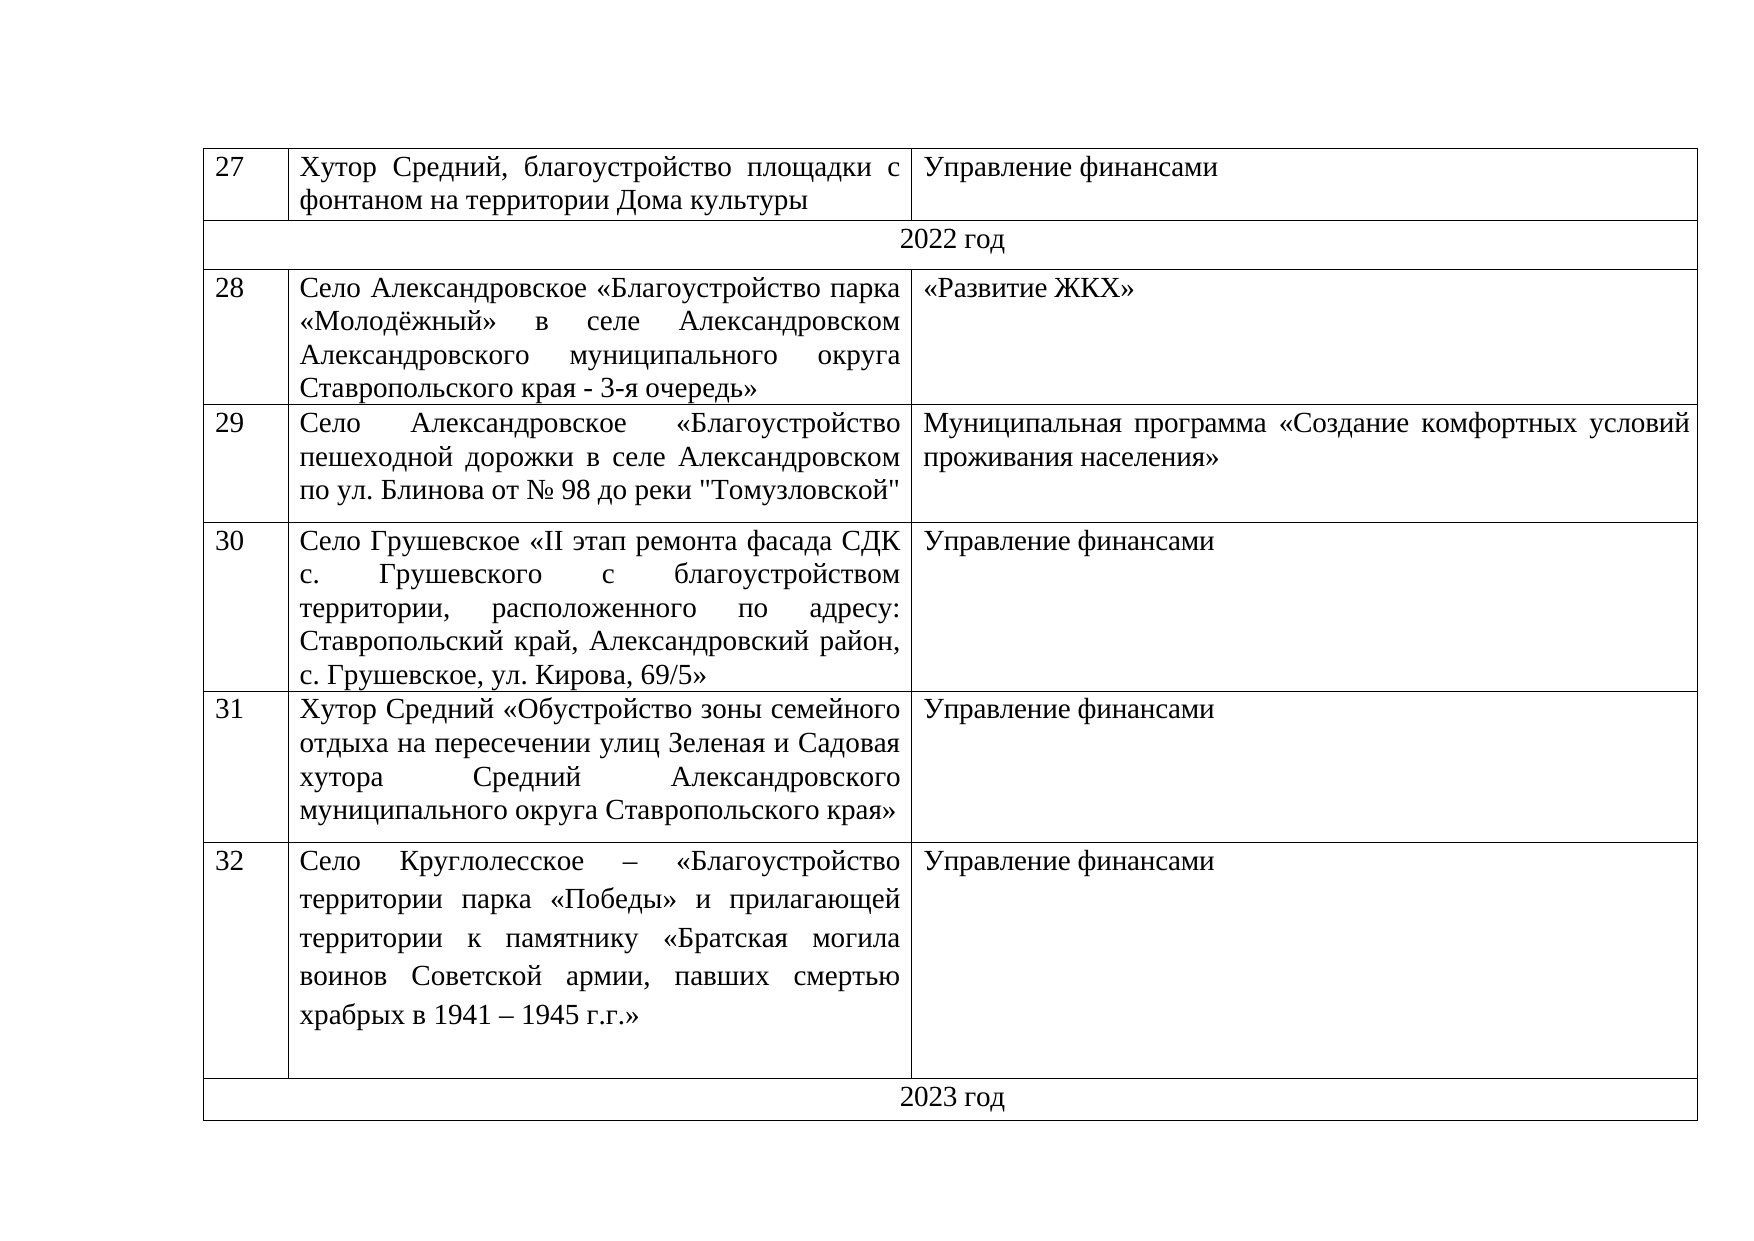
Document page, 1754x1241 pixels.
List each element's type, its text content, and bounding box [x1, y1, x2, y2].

table_cell 2022 год [204, 221, 1697, 269]
table_cell 29 [204, 405, 288, 522]
table_cell 32 [204, 843, 288, 1078]
table_cell Управление финансами [912, 692, 1697, 842]
table_cell Село Александровское «Благоустройство пешеходной дорожки в селе Александровском по ул. Блинова от № 98 до реки "Томузловской" [289, 405, 911, 522]
table_cell Село Круглолесское – «Благоустройство территории парка «Победы» и прилагающей территории к памятнику «Братская могила воинов Советской армии, павших смертью храбрых в 1941 – 1945 г.г.» [289, 843, 911, 1078]
table_cell 31 [204, 692, 288, 842]
table_cell 27 [204, 149, 288, 220]
table_cell Управление финансами [912, 843, 1697, 1078]
table_cell Управление финансами [912, 523, 1697, 691]
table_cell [912, 149, 1697, 220]
table_cell 30 [204, 523, 288, 691]
table_cell Село Грушевское «II этап ремонта фасада СДК с. Грушевского с благоустройством территории, расположенного по адресу: Ставропольский край, Александровский район, с. Грушевское, ул. Кирова, 69/5» [289, 523, 911, 691]
table_cell 2023 год [204, 1079, 1697, 1120]
table_cell Муниципальная программа «Создание комфортных условий проживания населения» [912, 405, 1697, 522]
table_cell Село Александровское «Благоустройство парка «Молодёжный» в селе Александровском Александровского муниципального округа Ставропольского края - 3-я очередь» [289, 270, 911, 404]
table_cell «Развитие ЖКХ» [912, 270, 1697, 404]
table_cell Хутор Средний «Обустройство зоны семейного отдыха на пересечении улиц Зеленая и Садовая хутора Средний Александровского муниципального округа Ставропольского края» [289, 692, 911, 842]
table_cell Хутор Средний, благоустройство площадки с фонтаном на территории Дома культуры [289, 149, 911, 220]
table_cell 28 [204, 270, 288, 404]
